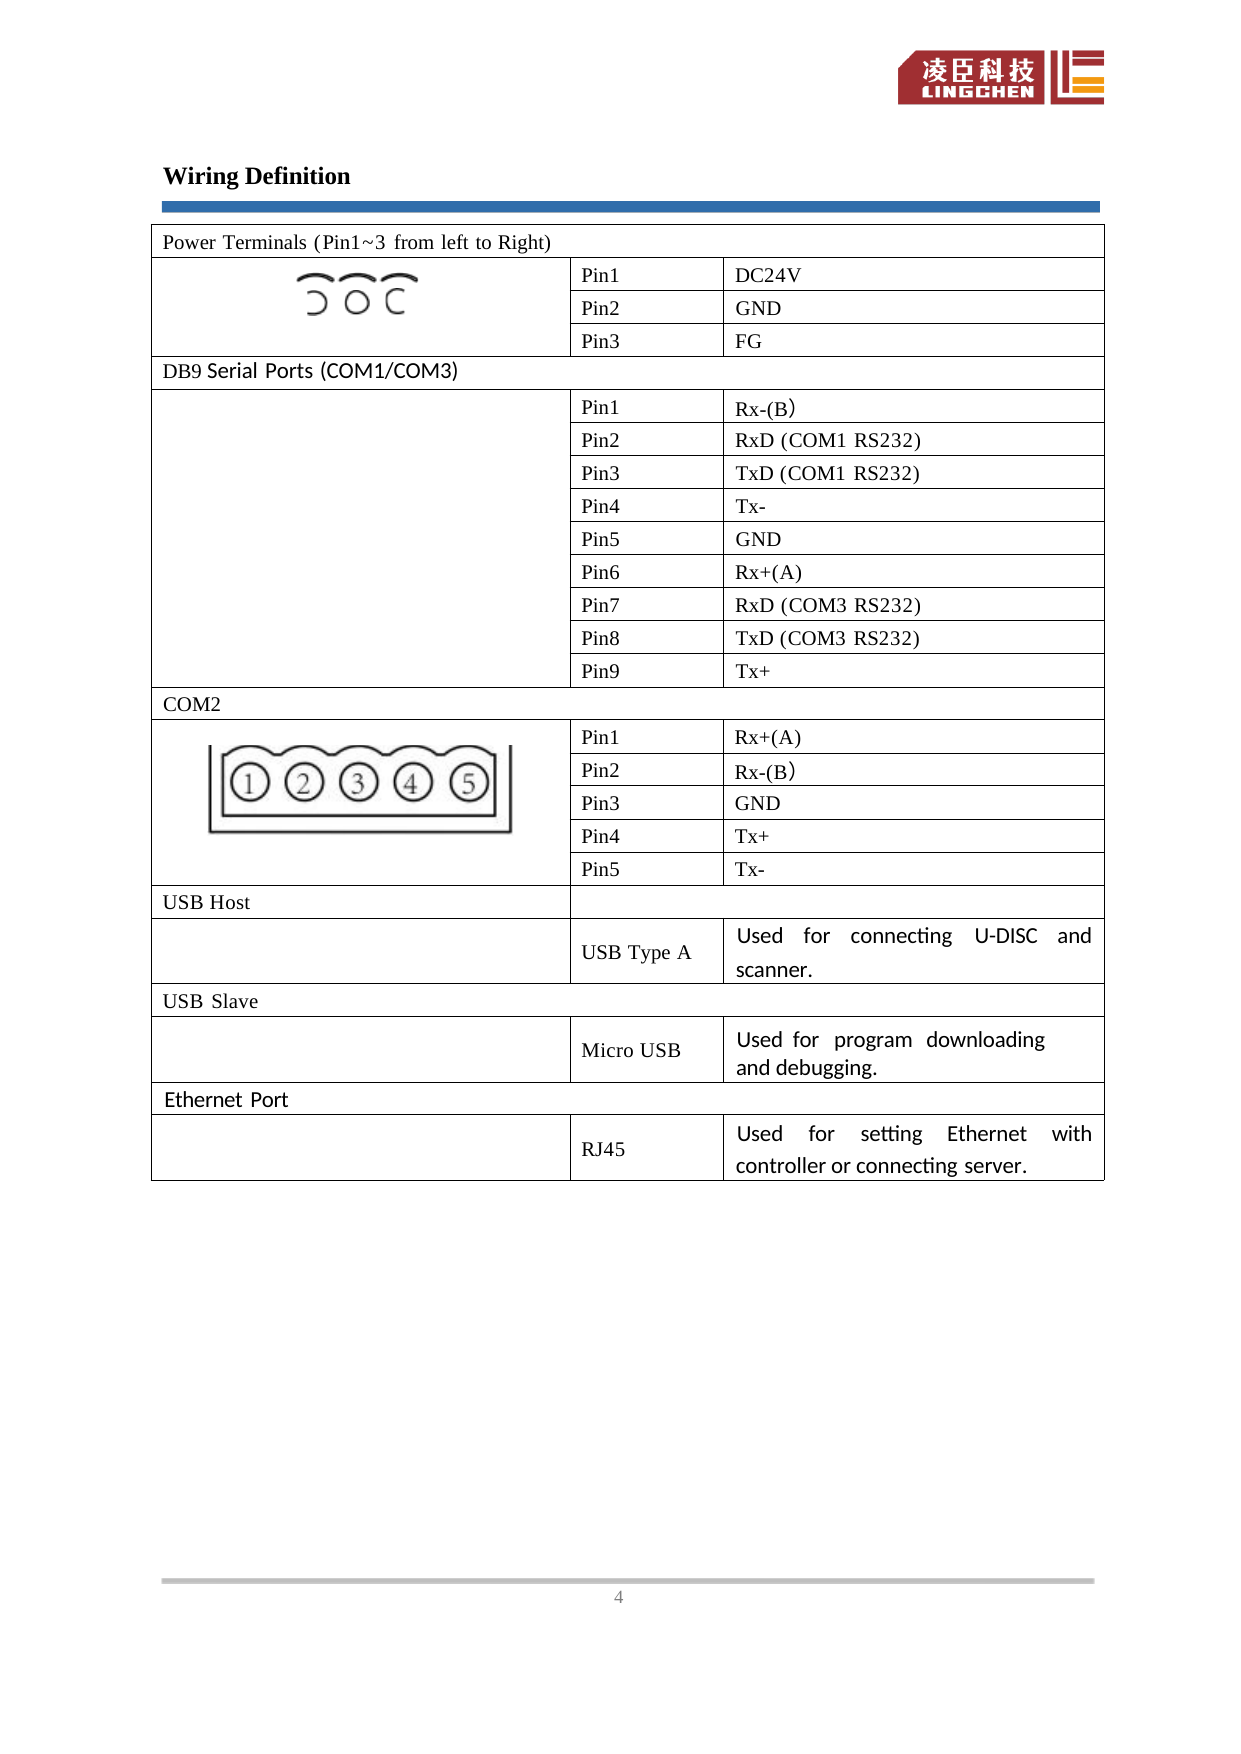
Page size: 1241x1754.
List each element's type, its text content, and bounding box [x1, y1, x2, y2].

table_cell [152, 1017, 570, 1081]
picture [207, 745, 514, 836]
table_cell Pin6 [571, 555, 723, 587]
picture [161, 1578, 1095, 1584]
picture [161, 201, 1100, 214]
table_cell USB Slave [152, 984, 1104, 1016]
table_cell Pin7 [571, 588, 723, 620]
table_cell [571, 886, 1104, 917]
table_cell [152, 258, 570, 356]
table_cell DB9 Serial Ports (COM1/COM3) [152, 357, 1104, 389]
table_cell DC24V [724, 258, 1104, 290]
picture [344, 290, 370, 316]
table_cell [152, 390, 570, 686]
table_cell GND [724, 786, 1104, 818]
table_cell RxD (COM3 RS232) [724, 588, 1104, 620]
table_cell TxD (COM3 RS232) [724, 621, 1104, 653]
table_cell USB Host [152, 886, 570, 917]
table_cell RxD (COM1 RS232) [724, 423, 1104, 455]
picture [385, 288, 406, 316]
table_cell Used for connecting U-DISC and scanner. [724, 919, 1104, 983]
table_cell Tx+ [724, 820, 1104, 851]
table_cell Rx-(B） [724, 754, 1104, 785]
table_cell Rx+(A) [724, 720, 1104, 752]
table_cell TxD (COM1 RS232) [724, 456, 1104, 488]
table_cell GND [724, 522, 1104, 554]
table_cell [152, 919, 570, 983]
table_cell Ethernet Port [152, 1083, 1104, 1114]
table_cell GND [724, 291, 1104, 323]
table_cell [152, 1115, 570, 1180]
picture [296, 272, 419, 283]
table_cell Rx+(A) [724, 555, 1104, 587]
table_cell Pin4 [571, 489, 723, 521]
table_cell Tx+ [724, 654, 1104, 686]
table_cell Used for setting Ethernet with controller or connecting server. [724, 1115, 1104, 1180]
table_cell Pin8 [571, 621, 723, 653]
table_cell USB Type A [571, 919, 723, 983]
table_cell Tx- [724, 853, 1104, 884]
table_cell RJ45 [571, 1115, 723, 1180]
table_cell FG [724, 324, 1104, 356]
table_cell [152, 720, 570, 884]
table_cell Pin2 [571, 754, 723, 785]
table_cell Pin5 [571, 522, 723, 554]
table_cell Used for program downloading and debugging. [724, 1017, 1104, 1081]
table_cell Rx-(B） [724, 390, 1104, 422]
table_cell Pin5 [571, 853, 723, 884]
table_cell Pin1 [571, 720, 723, 752]
table_cell Pin2 [571, 423, 723, 455]
table_header Power Terminals (Pin1~3 from left to Right) [152, 225, 1104, 257]
table_cell Pin3 [571, 456, 723, 488]
picture [306, 290, 328, 316]
table_cell Pin4 [571, 820, 723, 851]
picture [896, 49, 1105, 105]
table_cell Pin1 [571, 258, 723, 290]
table_cell Pin9 [571, 654, 723, 686]
table_cell Pin3 [571, 786, 723, 818]
text Wiring Definition [163, 167, 1104, 189]
table_cell Tx- [724, 489, 1104, 521]
table_cell Pin2 [571, 291, 723, 323]
table_cell Pin3 [571, 324, 723, 356]
table_cell Micro USB [571, 1017, 723, 1081]
table_cell Pin1 [571, 390, 723, 422]
table_cell COM2 [152, 688, 1104, 719]
